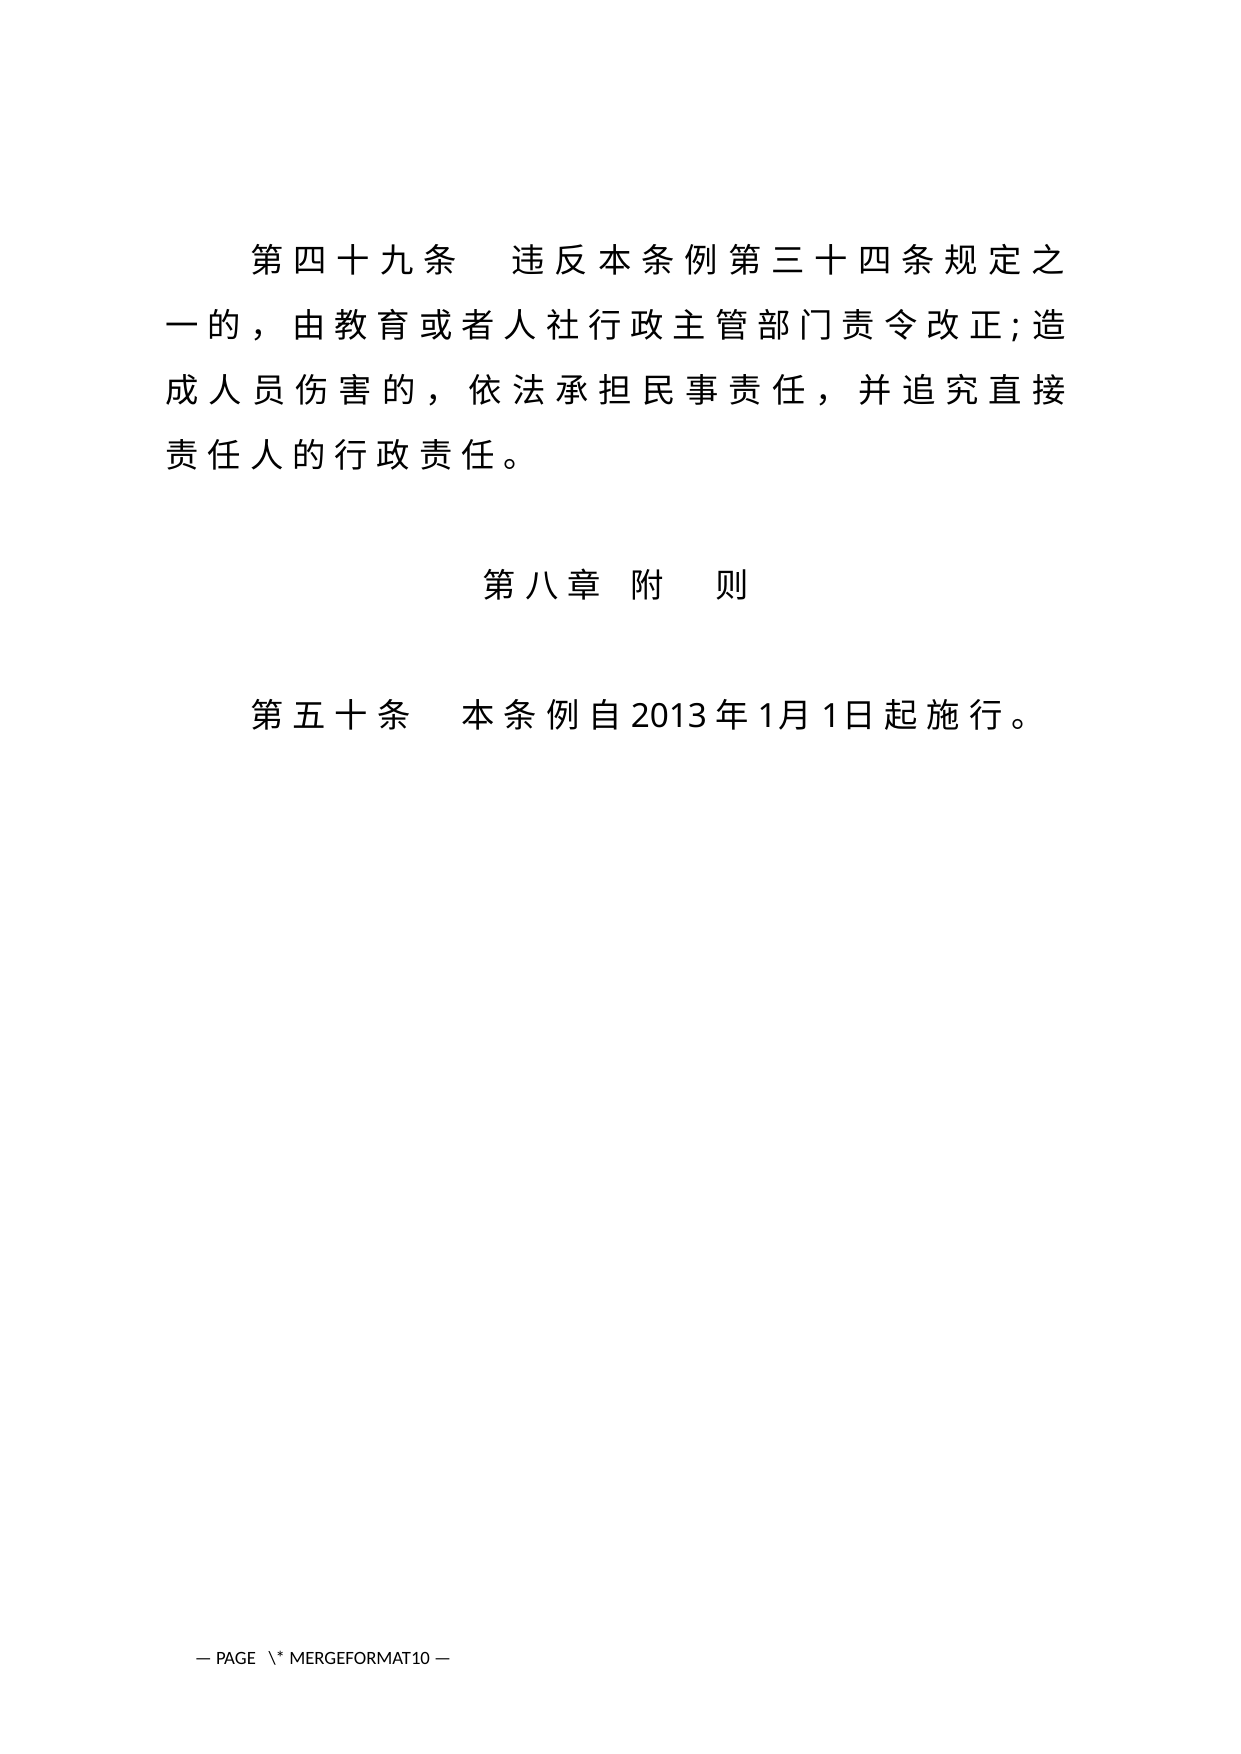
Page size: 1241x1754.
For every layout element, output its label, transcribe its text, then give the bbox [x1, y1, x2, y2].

text 第四十九条 违反本条例第三十四条规定之一的，由教育或者人社行政主管部门责令改正;造成人员伤害的，依法承担民事责任，并追究直接责任人的行政责任。 [165, 226, 1075, 486]
list 附 则 [165, 551, 1075, 616]
text 第五十条 本条例自2013年1月1日起施行。 [165, 681, 1075, 746]
